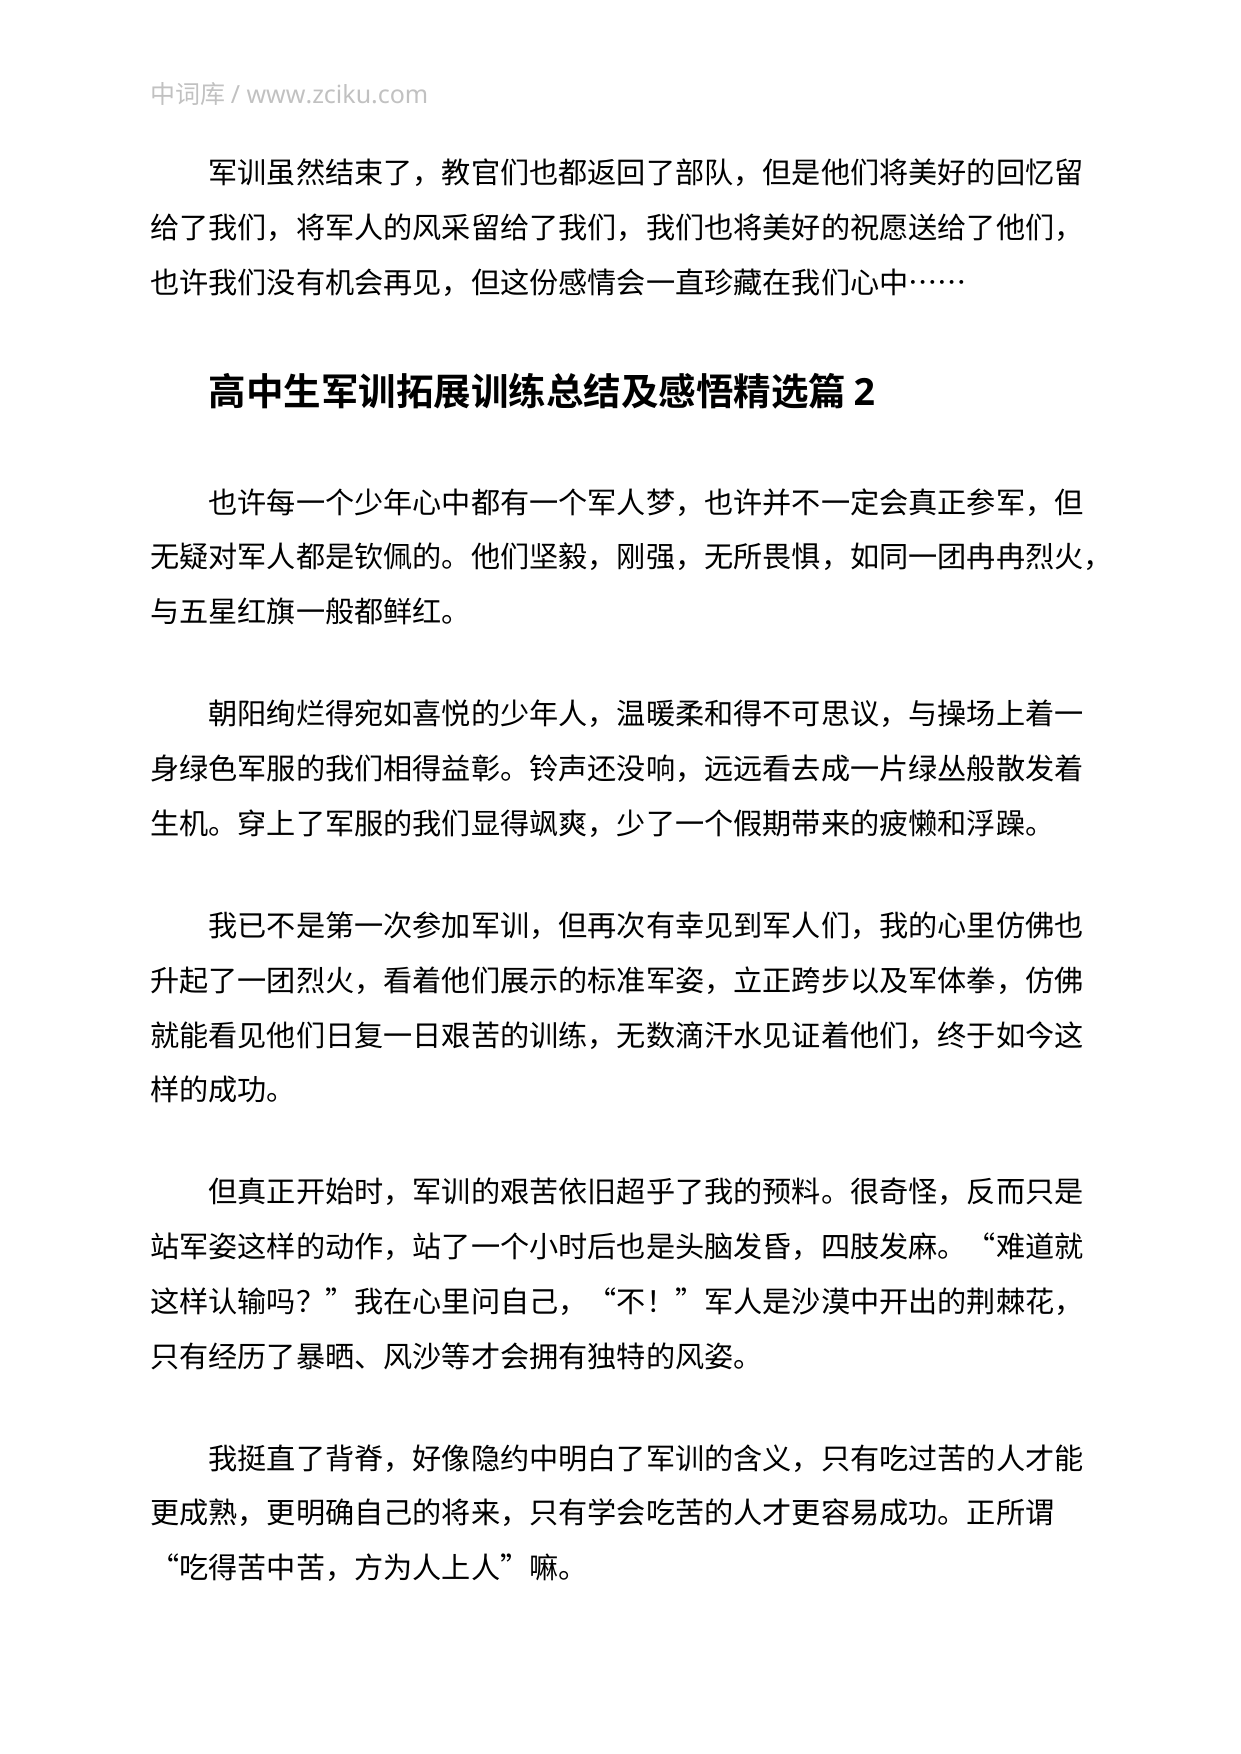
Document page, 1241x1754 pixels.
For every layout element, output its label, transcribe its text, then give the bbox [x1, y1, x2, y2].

text 我挺直了背脊，好像隐约中明白了军训的含义，只有吃过苦的人才能更成熟，更明确自己的将来，只有学会吃苦的人才更容易成功。正所谓“吃得苦中苦，方为人上人”嘛。 [150, 1435, 1090, 1587]
text 朝阳绚烂得宛如喜悦的少年人，温暖柔和得不可思议，与操场上着一身绿色军服的我们相得益彰。铃声还没响，远远看去成一片绿丛般散发着生机。穿上了军服的我们显得飒爽，少了一个假期带来的疲懒和浮躁。 [150, 691, 1090, 843]
text 我已不是第一次参加军训，但再次有幸见到军人们，我的心里仿佛也升起了一团烈火，看着他们展示的标准军姿，立正跨步以及军体拳，仿佛就能看见他们日复一日艰苦的训练，无数滴汗水见证着他们，终于如今这样的成功。 [150, 902, 1090, 1109]
text 军训虽然结束了，教官们也都返回了部队，但是他们将美好的回忆留给了我们，将军人的风采留给了我们，我们也将美好的祝愿送给了他们，也许我们没有机会再见，但这份感情会一直珍藏在我们心中…… [150, 150, 1090, 302]
text 也许每一个少年心中都有一个军人梦，也许并不一定会真正参军，但无疑对军人都是钦佩的。他们坚毅，刚强，无所畏惧，如同一团冉冉烈火，与五星红旗一般都鲜红。 [150, 479, 1090, 631]
text 但真正开始时，军训的艰苦依旧超乎了我的预料。很奇怪，反而只是站军姿这样的动作，站了一个小时后也是头脑发昏，四肢发麻。“难道就这样认输吗？”我在心里问自己，“不！”军人是沙漠中开出的荆棘花，只有经历了暴晒、风沙等才会拥有独特的风姿。 [150, 1169, 1090, 1376]
text 高中生军训拓展训练总结及感悟精选篇2 [150, 362, 1090, 416]
